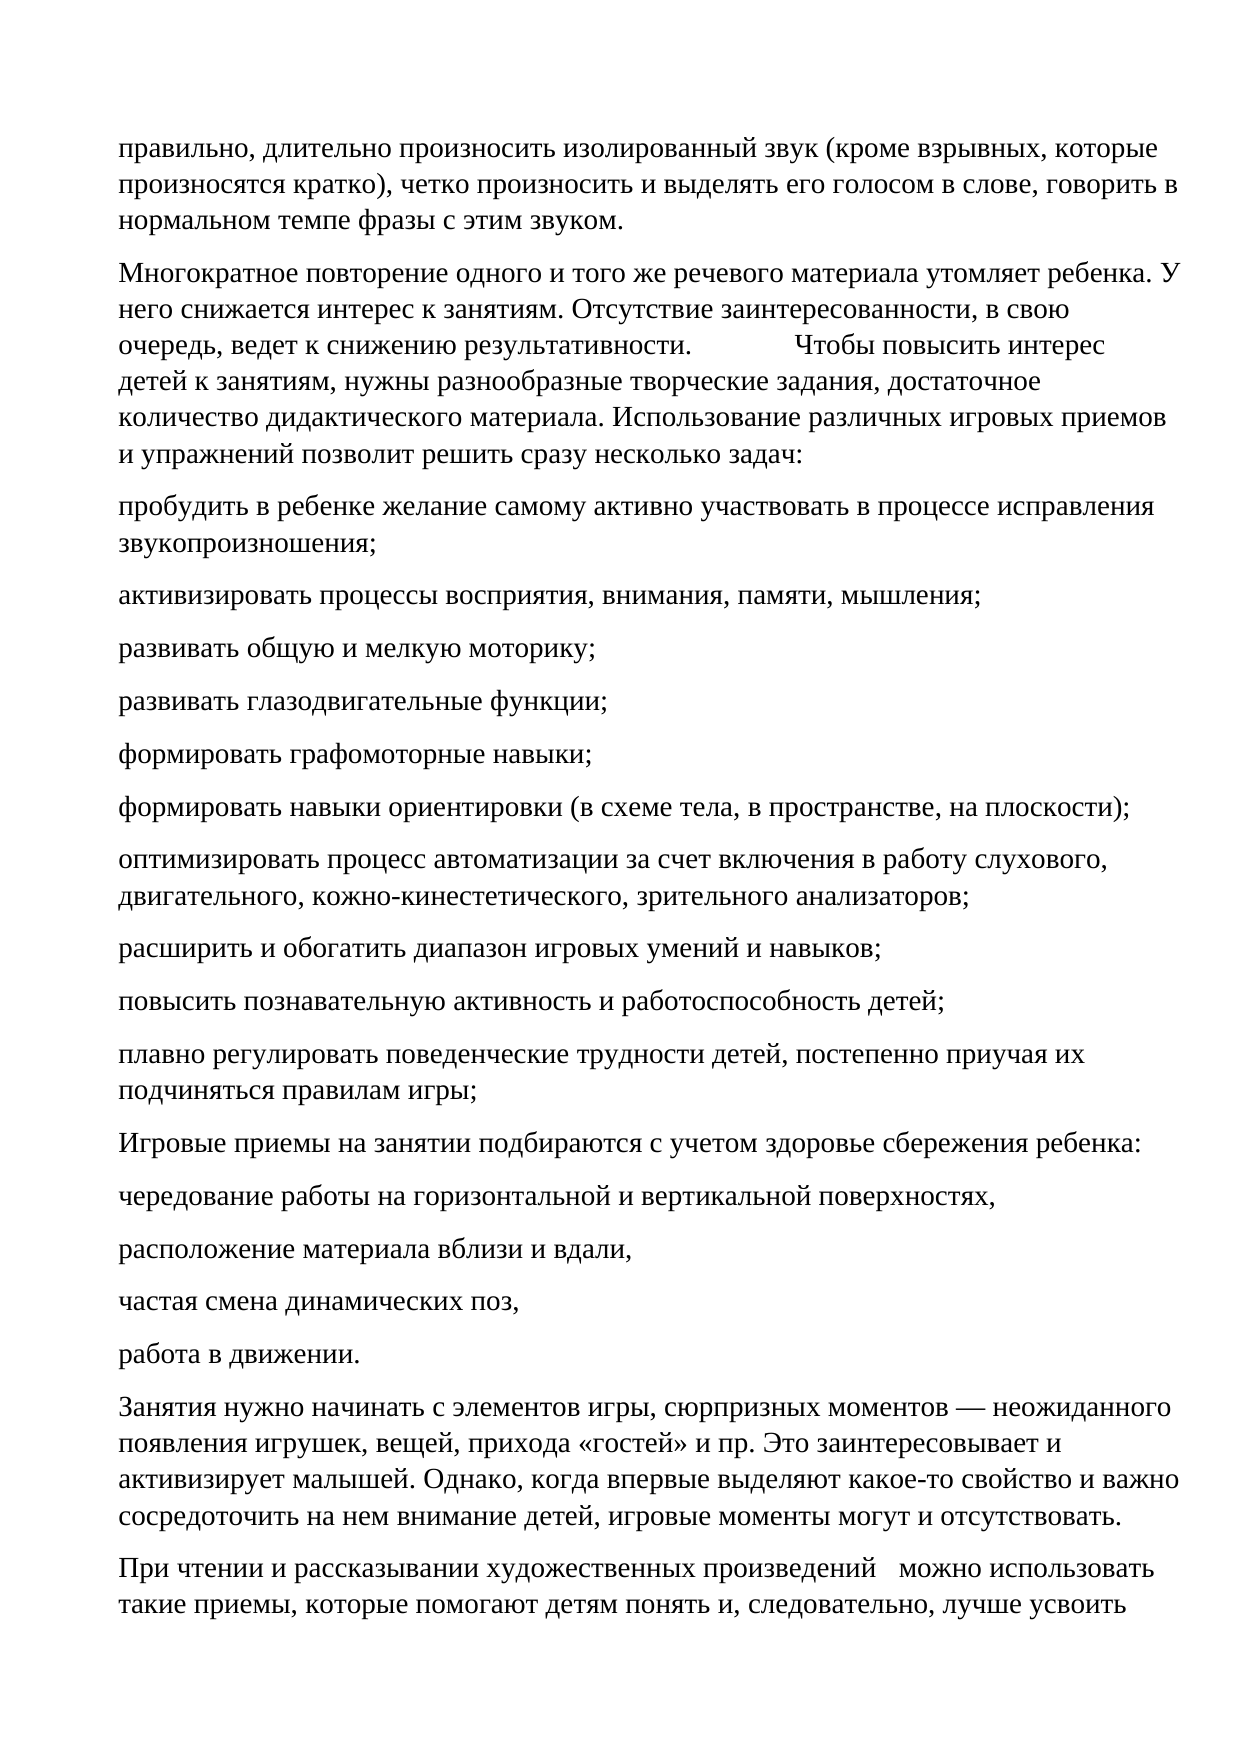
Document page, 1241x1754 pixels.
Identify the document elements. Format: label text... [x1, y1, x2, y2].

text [118, 1550, 1181, 1620]
text развивать общую и мелкую моторику; [118, 630, 1181, 664]
text формировать графомоторные навыки; [118, 736, 1181, 769]
text плавно регулировать поведенческие трудности детей, постепенно приучая их подчиняться правилам игры; [118, 1036, 1181, 1106]
text частая смена динамических поз, [118, 1283, 1181, 1317]
text формировать навыки ориентировки (в схеме тела, в пространстве, на плоскости); [118, 789, 1181, 822]
text активизировать процессы восприятия, внимания, памяти, мышления; [118, 577, 1181, 611]
text Занятия нужно начинать с элементов игры, сюрпризных моментов — неожиданного появления игрушек, вещей, прихода «гостей» и пр. Это заинтересовывает и активизирует малышей. Однако, когда впервые выделяют какое-то свойство и важно сосредоточить на нем внимание детей, игровые моменты могут и отсутствовать. [118, 1389, 1181, 1531]
text повысить познавательную активность и работоспособность детей; [118, 983, 1181, 1017]
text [118, 130, 1181, 236]
text пробудить в ребенке желание самому активно участвовать в процессе исправления звукопроизношения; [118, 488, 1181, 558]
text Игровые приемы на занятии подбираются с учетом здоровье сбережения ребенка: [118, 1125, 1181, 1159]
text расположение материала вблизи и вдали, [118, 1231, 1181, 1264]
text Многократное повторение одного и того же речевого материала утомляет ребенка. У него снижается интерес к занятиям. Отсутствие заинтересованности, в свою очередь, ведет к снижению результативности. Чтобы повысить интерес детей к занятиям, нужны разнообразные творческие задания, достаточное количество дидактического материала. Использование различных игровых приемов и упражнений позволит решить сразу несколько задач: [118, 255, 1181, 469]
text работа в движении. [118, 1336, 1181, 1370]
text развивать глазодвигательные функции; [118, 683, 1181, 717]
text расширить и обогатить диапазон игровых умений и навыков; [118, 931, 1181, 964]
text оптимизировать процесс автоматизации за счет включения в работу слухового, двигательного, кожно-кинестетического, зрительного анализаторов; [118, 842, 1181, 911]
text чередование работы на горизонтальной и вертикальной поверхностях, [118, 1178, 1181, 1211]
